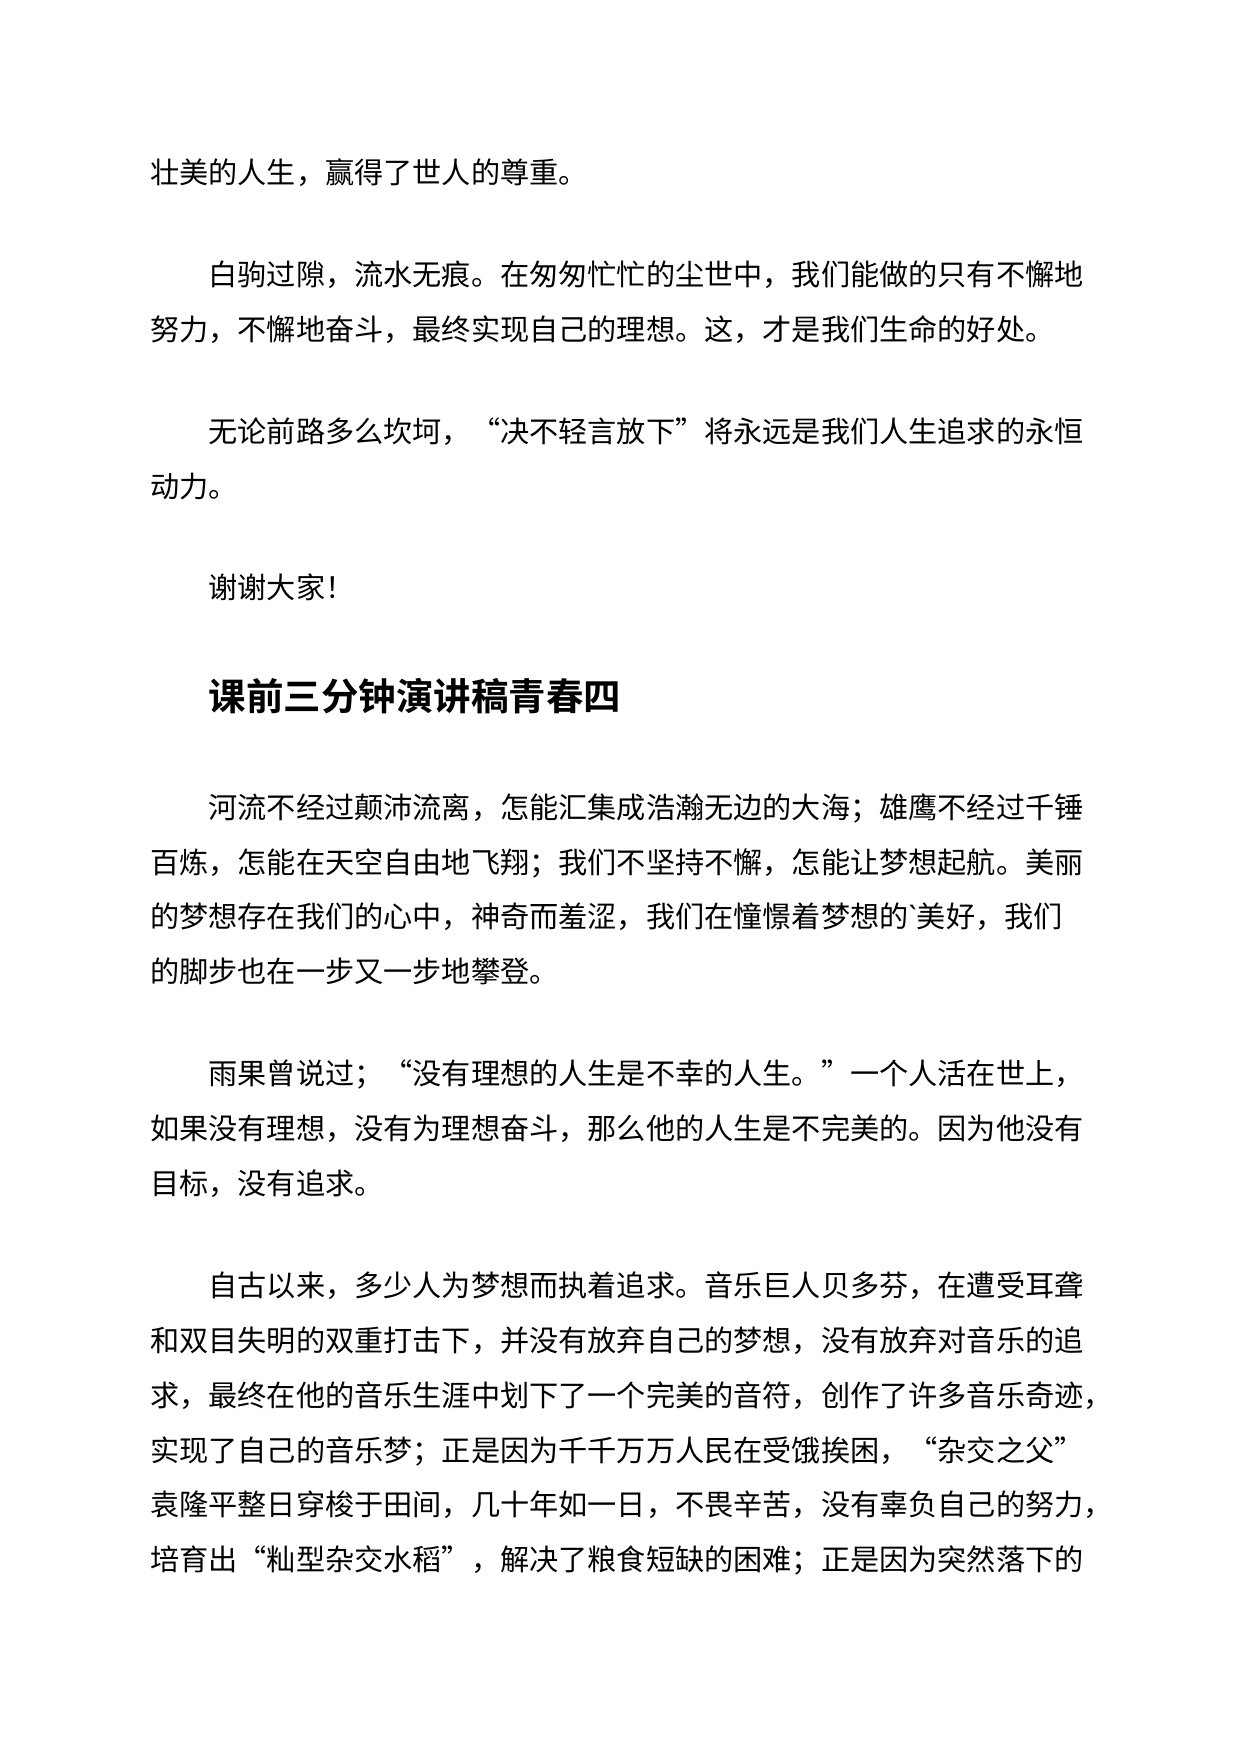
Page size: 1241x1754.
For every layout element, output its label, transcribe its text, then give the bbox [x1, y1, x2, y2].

text 谢谢大家！ [150, 565, 1090, 607]
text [150, 150, 1090, 192]
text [150, 1262, 1090, 1579]
text 河流不经过颠沛流离，怎能汇集成浩瀚无边的大海；雄鹰不经过千锤百炼，怎能在天空自由地飞翔；我们不坚持不懈，怎能让梦想起航。美丽的梦想存在我们的心中，神奇而羞涩，我们在憧憬着梦想的`美好，我们的脚步也在一步又一步地攀登。 [150, 784, 1090, 991]
text 课前三分钟演讲稿青春四 [150, 667, 1090, 721]
text 白驹过隙，流水无痕。在匆匆忙忙的尘世中，我们能做的只有不懈地努力，不懈地奋斗，最终实现自己的理想。这，才是我们生命的好处。 [150, 252, 1090, 349]
text 雨果曾说过；“没有理想的人生是不幸的人生。”一个人活在世上，如果没有理想，没有为理想奋斗，那么他的人生是不完美的。因为他没有目标，没有追求。 [150, 1051, 1090, 1203]
text 无论前路多么坎坷，“决不轻言放下”将永远是我们人生追求的永恒动力。 [150, 408, 1090, 506]
